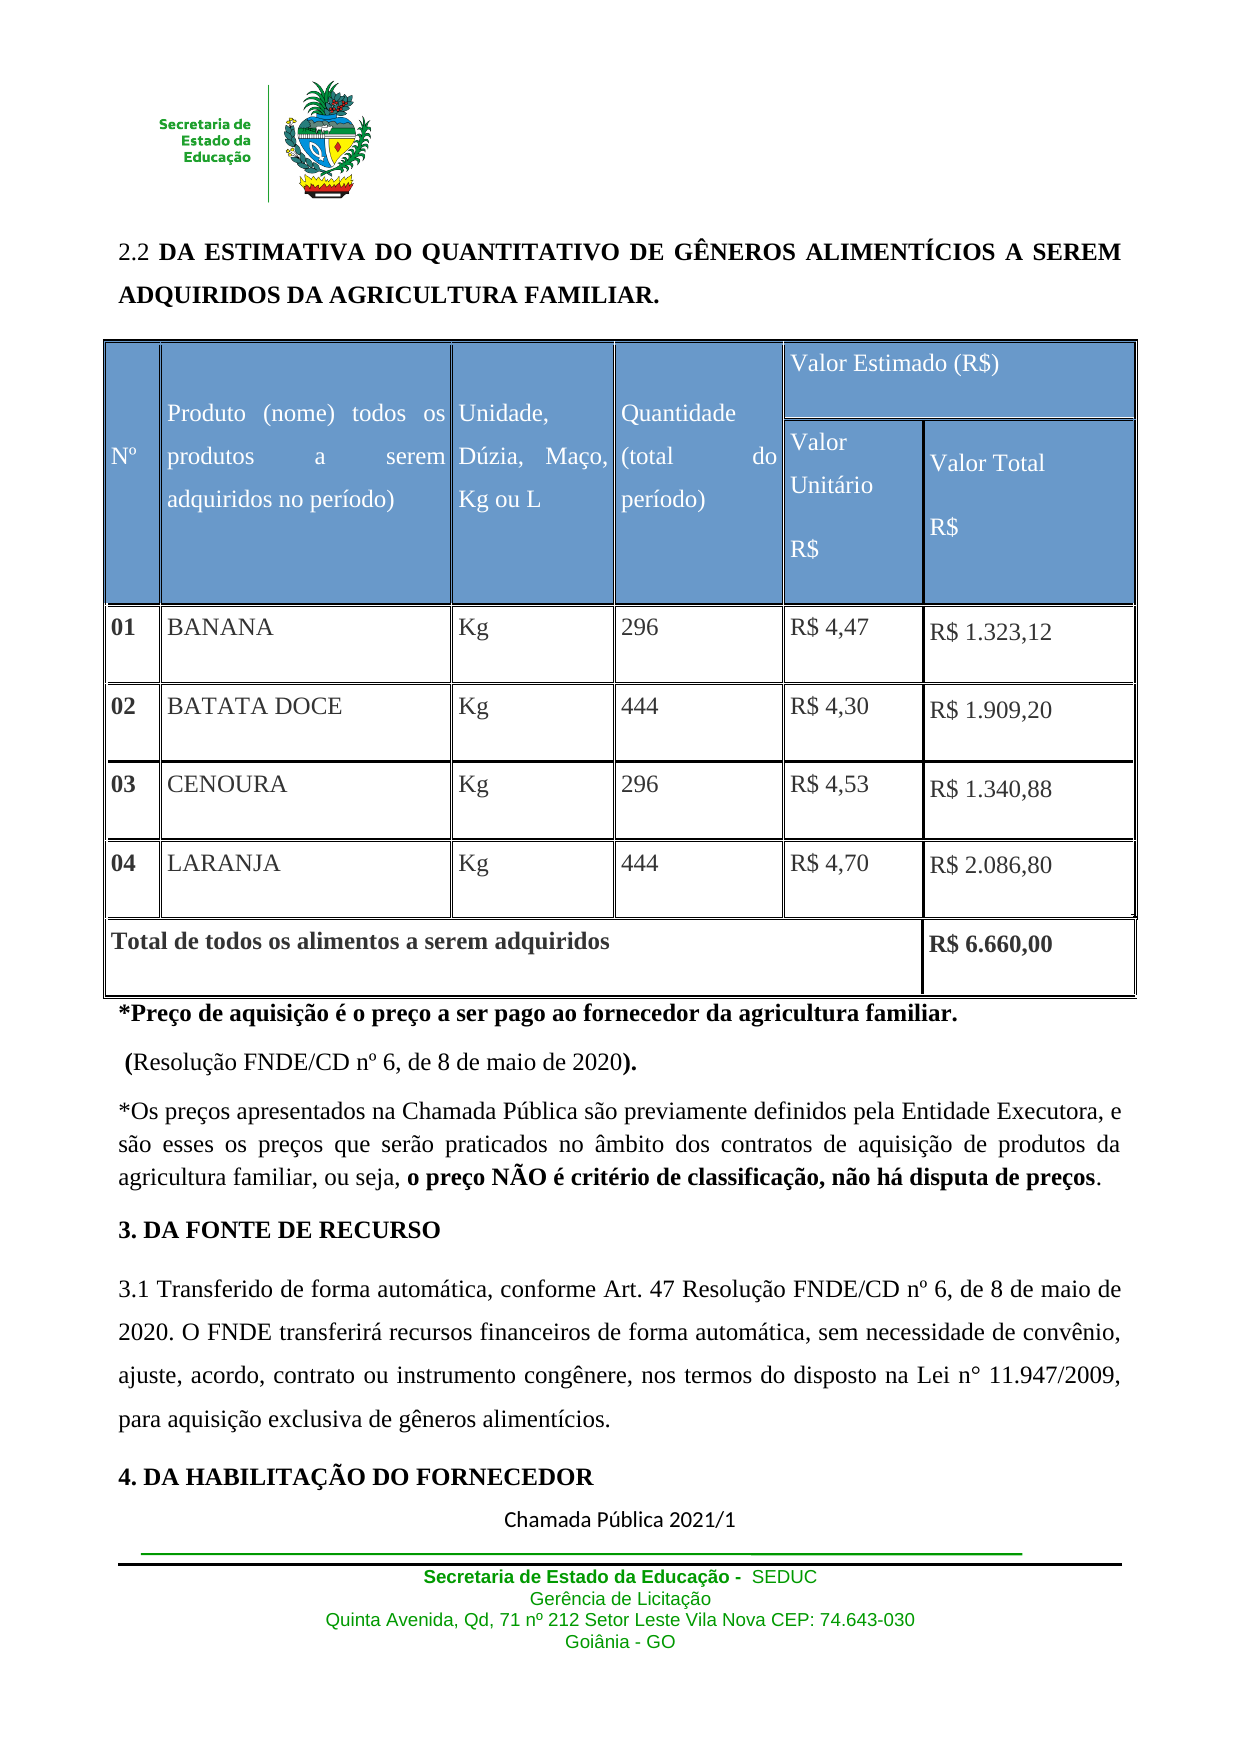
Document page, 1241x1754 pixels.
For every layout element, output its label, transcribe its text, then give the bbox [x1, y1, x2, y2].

table_cell 296 [616, 763, 782, 838]
table_cell Valor Total R$ [925, 418, 1135, 603]
table_cell 04 [106, 838, 159, 917]
table_cell BANANA [162, 607, 450, 681]
table_cell 03 [106, 760, 159, 838]
table_cell 296 [616, 607, 782, 681]
table_header Valor Estimado (R$) [784, 343, 1134, 417]
table_cell 444 [616, 685, 782, 760]
table_cell 444 [616, 842, 782, 917]
table_cell Kg [453, 763, 613, 838]
table_cell CENOURA [162, 763, 450, 838]
table_cell LARANJA [162, 842, 450, 917]
table_cell 02 [106, 681, 159, 760]
table_cell BATATA DOCE [162, 685, 450, 760]
table_cell R$ 1.323,12 [925, 603, 1135, 681]
table_cell Total de todos os alimentos a serem adquiridos [104, 917, 922, 995]
text *Os preços apresentados na Chamada Pública são previamente definidos pela Entidade Executora, e são esses os preços que serão praticados no âmbito dos contratos de aquisição de produtos da agricultura familiar, ou seja, o preço NÃO é critério de classificação, não há disputa de preços. [118, 1096, 1122, 1191]
table_cell Valor Unitário R$ [785, 421, 922, 603]
text 3.1 Transferido de forma automática, conforme Art. 47 Resolução FNDE/CD nº 6, de 8 de maio de 2020. O FNDE transferirá recursos financeiros de forma automática, sem necessidade de convênio, ajuste, acordo, contrato ou instrumento congênere, nos termos do disposto na Lei n° 11.947/2009, para aquisição exclusiva de gêneros alimentícios. [118, 1274, 1122, 1432]
table_cell R$ 6.660,00 [922, 920, 1135, 995]
table_header Quantidade (total do período) [615, 343, 783, 603]
table_header Unidade, Dúzia, Maço, Kg ou L [452, 343, 614, 603]
table_cell Kg [453, 607, 613, 681]
text 3. DA FONTE DE RECURSO [118, 1216, 1122, 1244]
text *Preço de aquisição é o preço a ser pago ao fornecedor da agricultura familiar. [118, 999, 1122, 1027]
text (Resolução FNDE/CD nº 6, de 8 de maio de 2020). [118, 1047, 1122, 1076]
text 4. DA HABILITAÇÃO DO FORNECEDOR [118, 1462, 1122, 1491]
table_cell Kg [453, 842, 613, 917]
table_cell 01 [106, 603, 159, 681]
table_cell Kg [453, 685, 613, 760]
table_cell R$ 4,53 [785, 763, 922, 838]
table_cell R$ 2.086,80 [925, 838, 1135, 917]
table_cell R$ 1.909,20 [925, 681, 1135, 760]
table_cell R$ 4,70 [785, 842, 922, 917]
table_cell R$ 4,30 [785, 685, 922, 760]
text 2.2 DA ESTIMATIVA DO QUANTITATIVO DE GÊNEROS ALIMENTÍCIOS A SEREM ADQUIRIDOS DA AGRICULTURA FAMILIAR. [118, 237, 1122, 309]
table_header Nº [106, 343, 161, 603]
table_cell R$ 4,47 [785, 607, 922, 681]
table_cell R$ 1.340,88 [925, 760, 1134, 838]
picture [118, 73, 412, 210]
table_header Produto (nome) todos os produtos a serem adquiridos no período) [161, 343, 452, 603]
